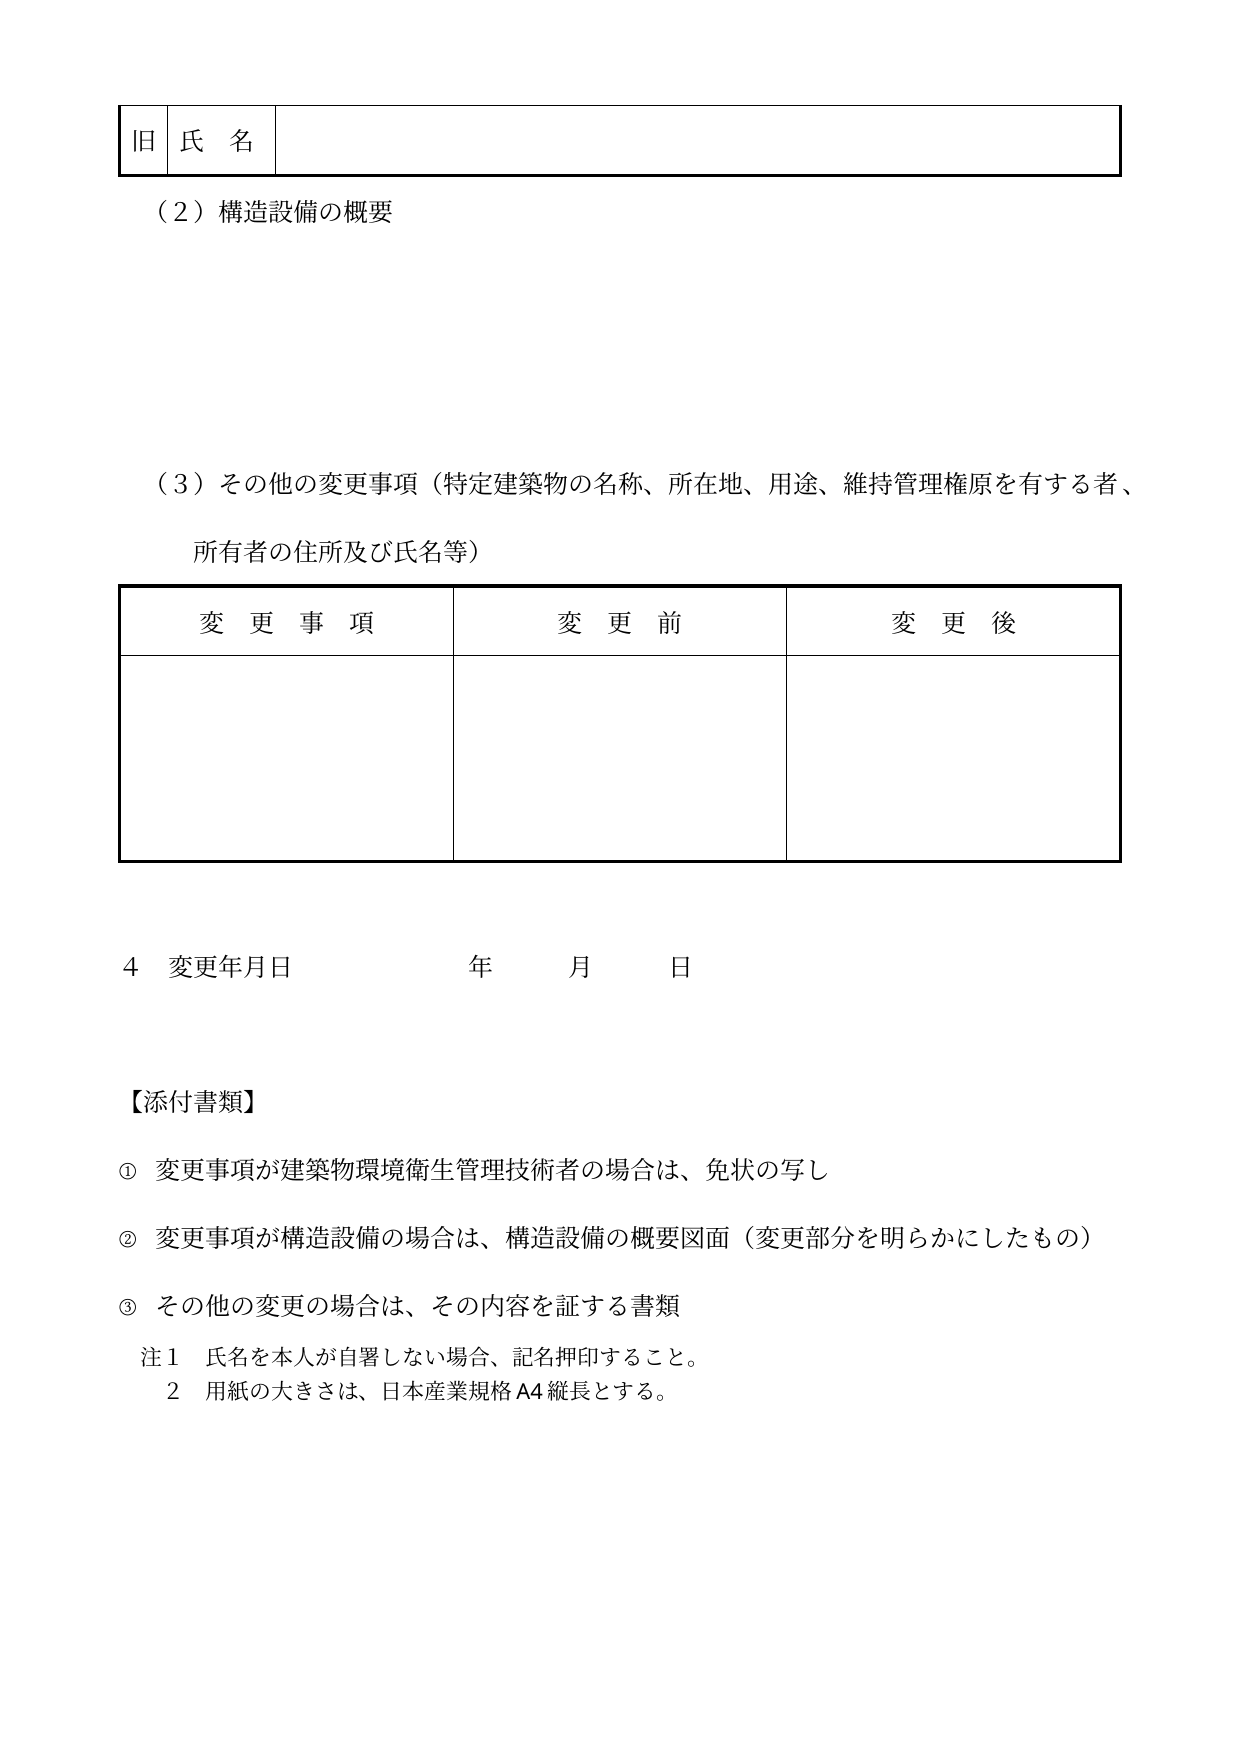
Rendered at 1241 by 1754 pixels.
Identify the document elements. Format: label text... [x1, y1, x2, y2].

text （３）その他の変更事項（特定建築物の名称、所在地、用途、維持管理権原を有する者、所有者の住所及び氏名等） [118, 448, 1122, 584]
table_cell [276, 106, 1119, 174]
table_header 変 更 後 [787, 588, 1119, 655]
list 変更事項が構造設備の場合は、構造設備の概要図面（変更部分を明らかにしたもの） [118, 1203, 1122, 1271]
table_cell 旧 [121, 106, 167, 174]
text ４ 変更年月日 年 月 日 [118, 931, 1122, 999]
table_cell [787, 656, 1119, 860]
table_header 変 更 前 [454, 588, 786, 655]
text 注１ 氏名を本人が自署しない場合、記名押印すること。 [118, 1339, 1122, 1373]
list 変更事項が建築物環境衛生管理技術者の場合は、免状の写し [118, 1135, 1122, 1203]
table_cell [454, 656, 786, 860]
list その他の変更の場合は、その内容を証する書類 [118, 1271, 1122, 1339]
text 【添付書類】 [118, 1067, 1122, 1135]
table_cell 氏 名 [168, 106, 275, 174]
text （２）構造設備の概要 [118, 177, 1122, 245]
table_header 変 更 事 項 [121, 588, 453, 655]
text ２ 用紙の大きさは、日本産業規格A4縦長とする。 [118, 1373, 1122, 1407]
table_cell [121, 656, 453, 860]
